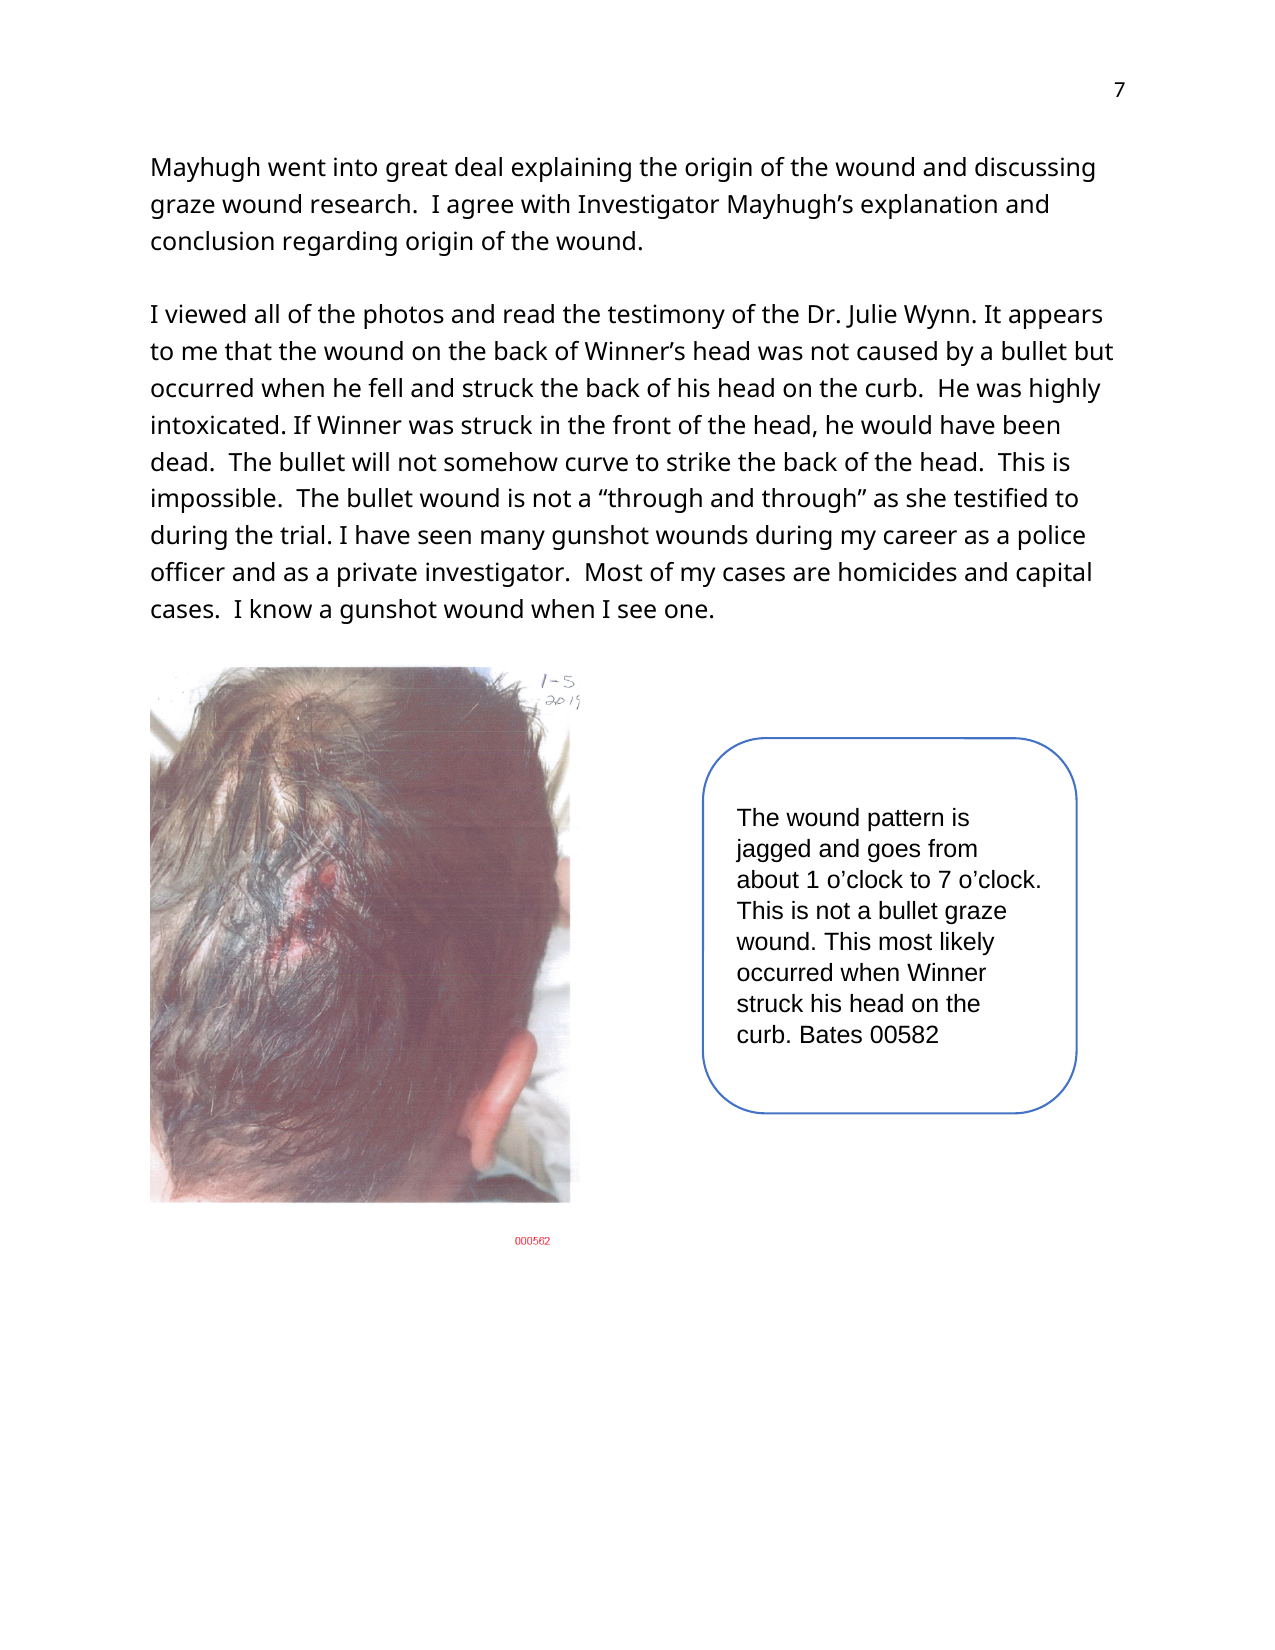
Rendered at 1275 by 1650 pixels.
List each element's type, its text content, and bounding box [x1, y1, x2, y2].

picture [150, 664, 580, 1245]
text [150, 150, 1125, 258]
text I viewed all of the photos and read the testimony of the Dr. Julie Wynn. It appears to me that the wound on the back of Winner’s head was not caused by a bullet but occurred when he fell and struck the back of his head on the curb. He was highly intoxicated. If Winner was struck in the front of the head, he would have been dead. The bullet will not somehow curve to strike the back of the head. This is impossible. The bullet wound is not a “through and through” as she testified to during the trial. I have seen many gunshot wounds during my career as a police officer and as a private investigator. Most of my cases are homicides and capital cases. I know a gunshot wound when I see one. [150, 297, 1125, 625]
